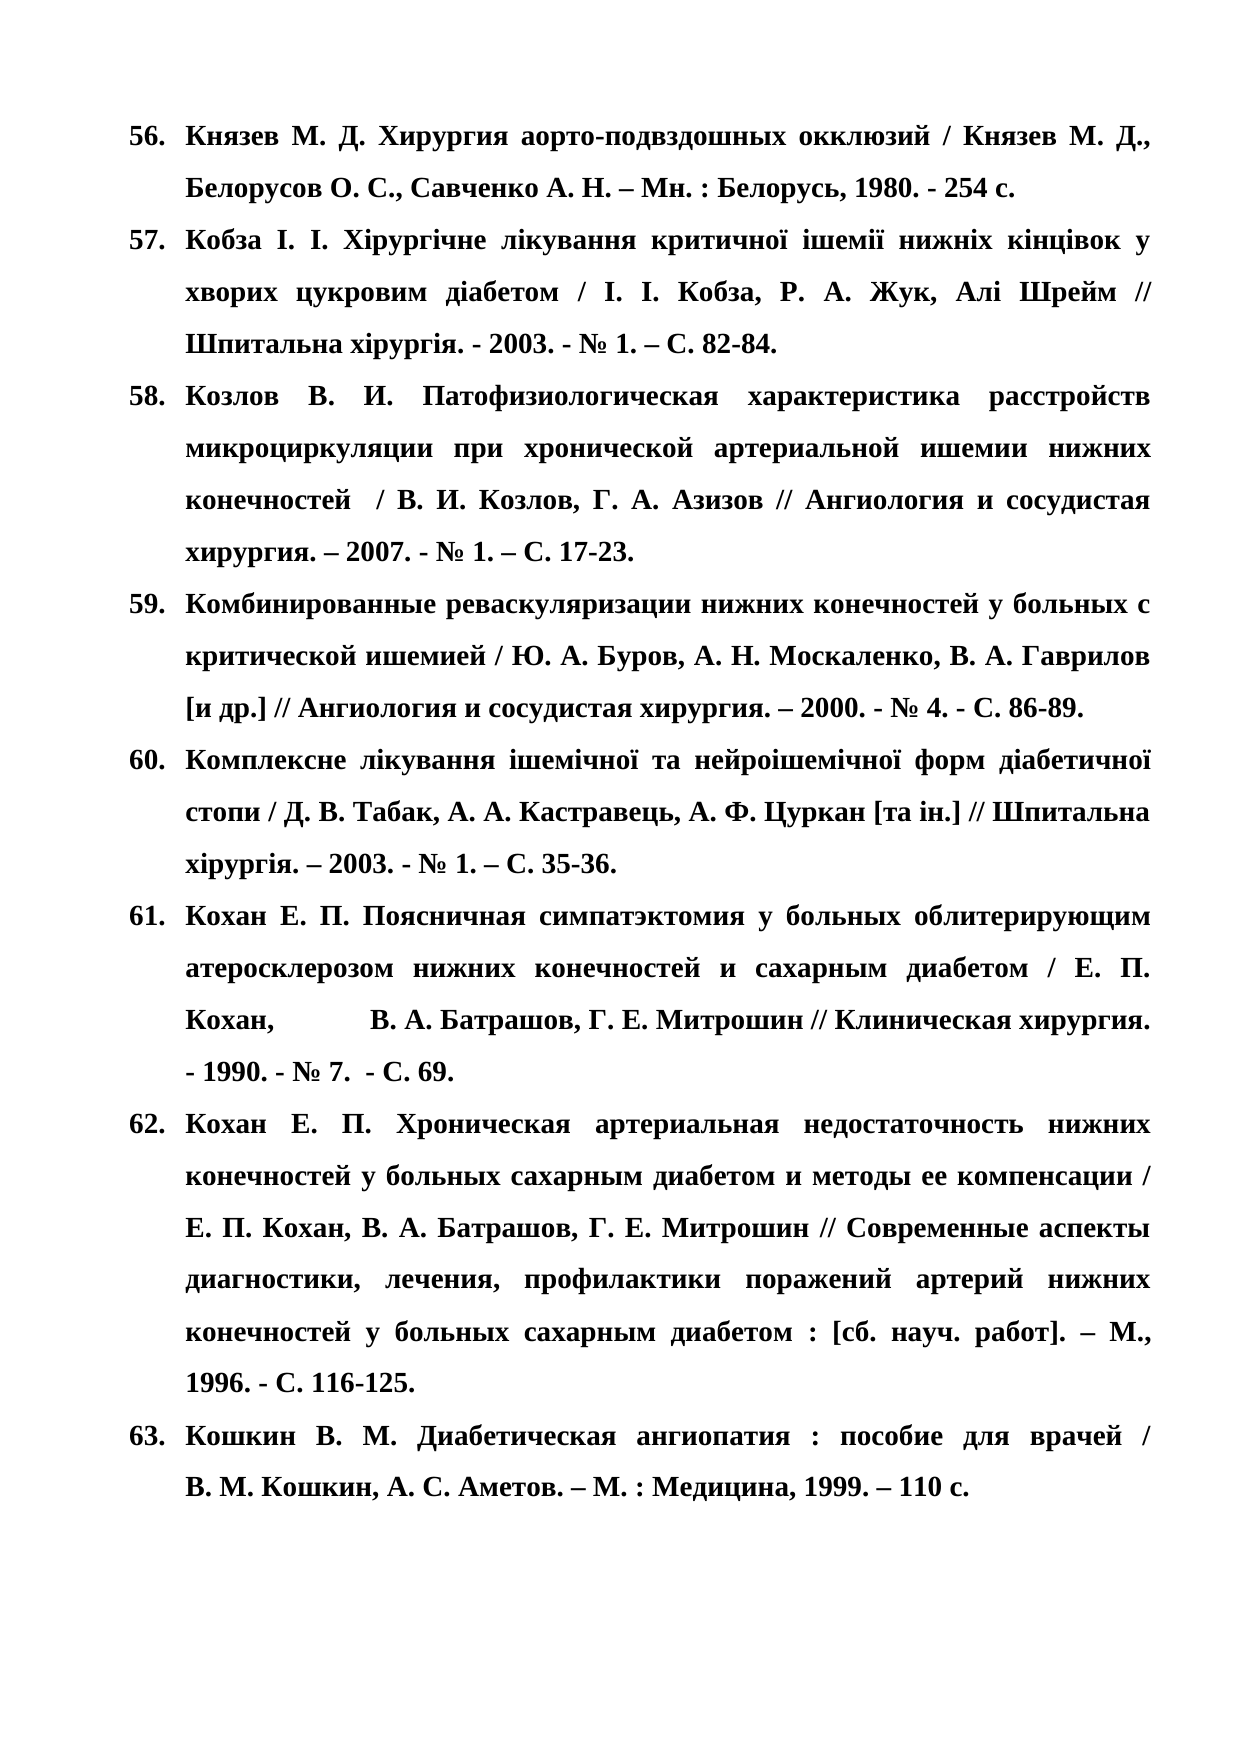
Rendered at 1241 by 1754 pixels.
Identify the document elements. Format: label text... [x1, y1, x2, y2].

list Князев М. Д. Хирургия аорто-подвздошных окклюзий / Князев М. Д., Белорусов О. С., Савченко А. Н. – Мн. : Белорусь, 1980. - 254 с. [129, 118, 1152, 204]
list Комплексне лікування ішемічної та нейроішемічної форм діабетичної стопи / Д. В. Табак, А. А. Кастравець, А. Ф. Цуркан [та ін.] // Шпитальна хірургія. – 2003. - № 1. – С. 35-36. [129, 742, 1152, 879]
list Кохан Е. П. Хроническая артериальная недостаточность нижних конечностей у больных сахарным диабетом и методы ее компенсации / Е. П. Кохан, В. А. Батрашов, Г. Е. Митрошин // Современные аспекты диагностики, лечения, профилактики поражений артерий нижних конечностей у больных сахарным диабетом : [сб. науч. работ]. – М., 1996. - С. 116-125. [129, 1106, 1152, 1399]
list Козлов В. И. Патофизиологическая характеристика расстройств микроциркуляции при хронической артериальной ишемии нижних конечностей / В. И. Козлов, Г. А. Азизов // Ангиология и сосудистая хирургия. – 2007. - № 1. – С. 17-23. [129, 378, 1152, 567]
list Кохан Е. П. Поясничная симпатэктомия у больных облитерирующим атеросклерозом нижних конечностей и сахарным диабетом / Е. П. Кохан, В. А. Батрашов, Г. Е. Митрошин // Клиническая хирургия. - 1990. - № 7. - С. 69. [129, 898, 1152, 1087]
list Кошкин В. М. Диабетическая ангиопатия : пособие для врачей / В. М. Кошкин, А. С. Аметов. – М. : Медицина, 1999. – 110 с. [129, 1418, 1152, 1503]
list Комбинированные реваскуляризации нижних конечностей у больных с критической ишемией / Ю. А. Буров, А. Н. Москаленко, В. А. Гаврилов [и др.] // Ангиология и сосудистая хирургия. – 2000. - № 4. - С. 86-89. [129, 586, 1152, 723]
list Кобза І. І. Хірургічне лікування критичної ішемії нижніх кінцівок у хворих цукровим діабетом / І. І. Кобза, Р. А. Жук, Алі Шрейм // Шпитальна хірургія. - 2003. - № 1. – С. 82-84. [129, 222, 1152, 359]
